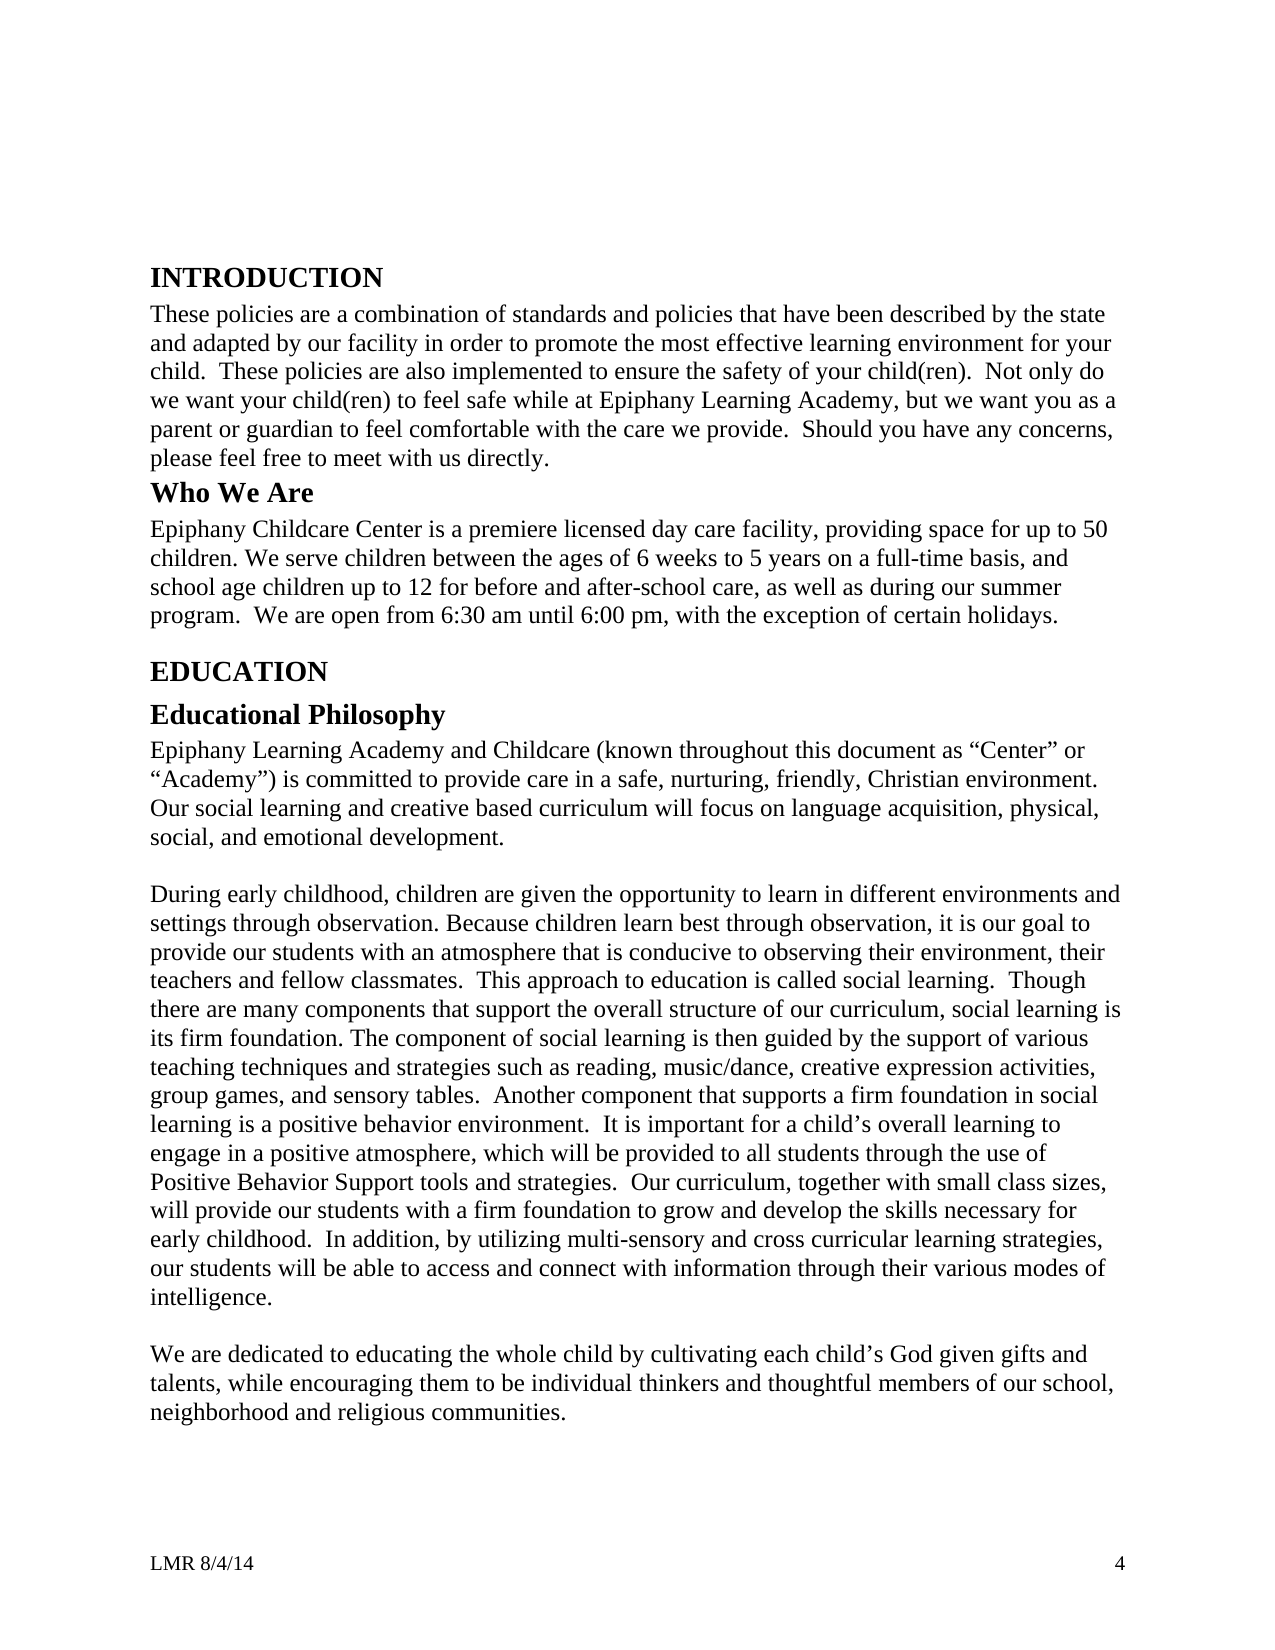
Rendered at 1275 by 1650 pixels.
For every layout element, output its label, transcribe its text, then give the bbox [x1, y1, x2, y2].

text Epiphany Learning Academy and Childcare (known throughout this document as “Center” or “Academy”) is committed to provide care in a safe, nurturing, friendly, Christian environment. Our social learning and creative based curriculum will focus on language acquisition, physical, social, and emotional development. [150, 735, 1125, 850]
text During early childhood, children are given the opportunity to learn in different environments and settings through observation. Because children learn best through observation, it is our goal to provide our students with an atmosphere that is conducive to observing their environment, their teachers and fellow classmates. This approach to education is called social learning. Though there are many components that support the overall structure of our curriculum, social learning is its firm foundation. The component of social learning is then guided by the support of various teaching techniques and strategies such as reading, music/dance, creative expression activities, group games, and sensory tables. Another component that supports a firm foundation in social learning is a positive behavior environment. It is important for a child’s overall learning to engage in a positive atmosphere, which will be provided to all students through the use of Positive Behavior Support tools and strategies. Our curriculum, together with small class sizes, will provide our students with a firm foundation to grow and develop the skills necessary for early childhood. In addition, by utilizing multi-sensory and cross curricular learning strategies, our students will be able to access and connect with information through their various modes of intelligence. [150, 879, 1125, 1310]
text These policies are a combination of standards and policies that have been described by the state and adapted by our facility in order to promote the most effective learning environment for your child. These policies are also implemented to ensure the safety of your child(ren). Not only do we want your child(ren) to feel safe while at Epiphany Learning Academy, but we want you as a parent or guardian to feel comfortable with the care we provide. Should you have any concerns, please feel free to meet with us directly. [150, 299, 1125, 471]
subtitle EDUCATION [150, 654, 1125, 688]
text We are dedicated to educating the whole child by cultivating each child’s God given gifts and talents, while encouraging them to be individual thinkers and thoughtful members of our school, neighborhood and religious communities. [150, 1339, 1125, 1425]
text Epiphany Childcare Center is a premiere licensed day care facility, providing space for up to 50 children. We serve children between the ages of 6 weeks to 5 years on a full-time basis, and school age children up to 12 for before and after-school care, as well as during our summer program. We are open from 6:30 am until 6:00 pm, with the exception of certain holidays. [150, 514, 1125, 629]
subtitle Who We Are [150, 476, 1125, 509]
subtitle Educational Philosophy [150, 697, 1125, 730]
subtitle INTRODUCTION [150, 260, 1125, 294]
